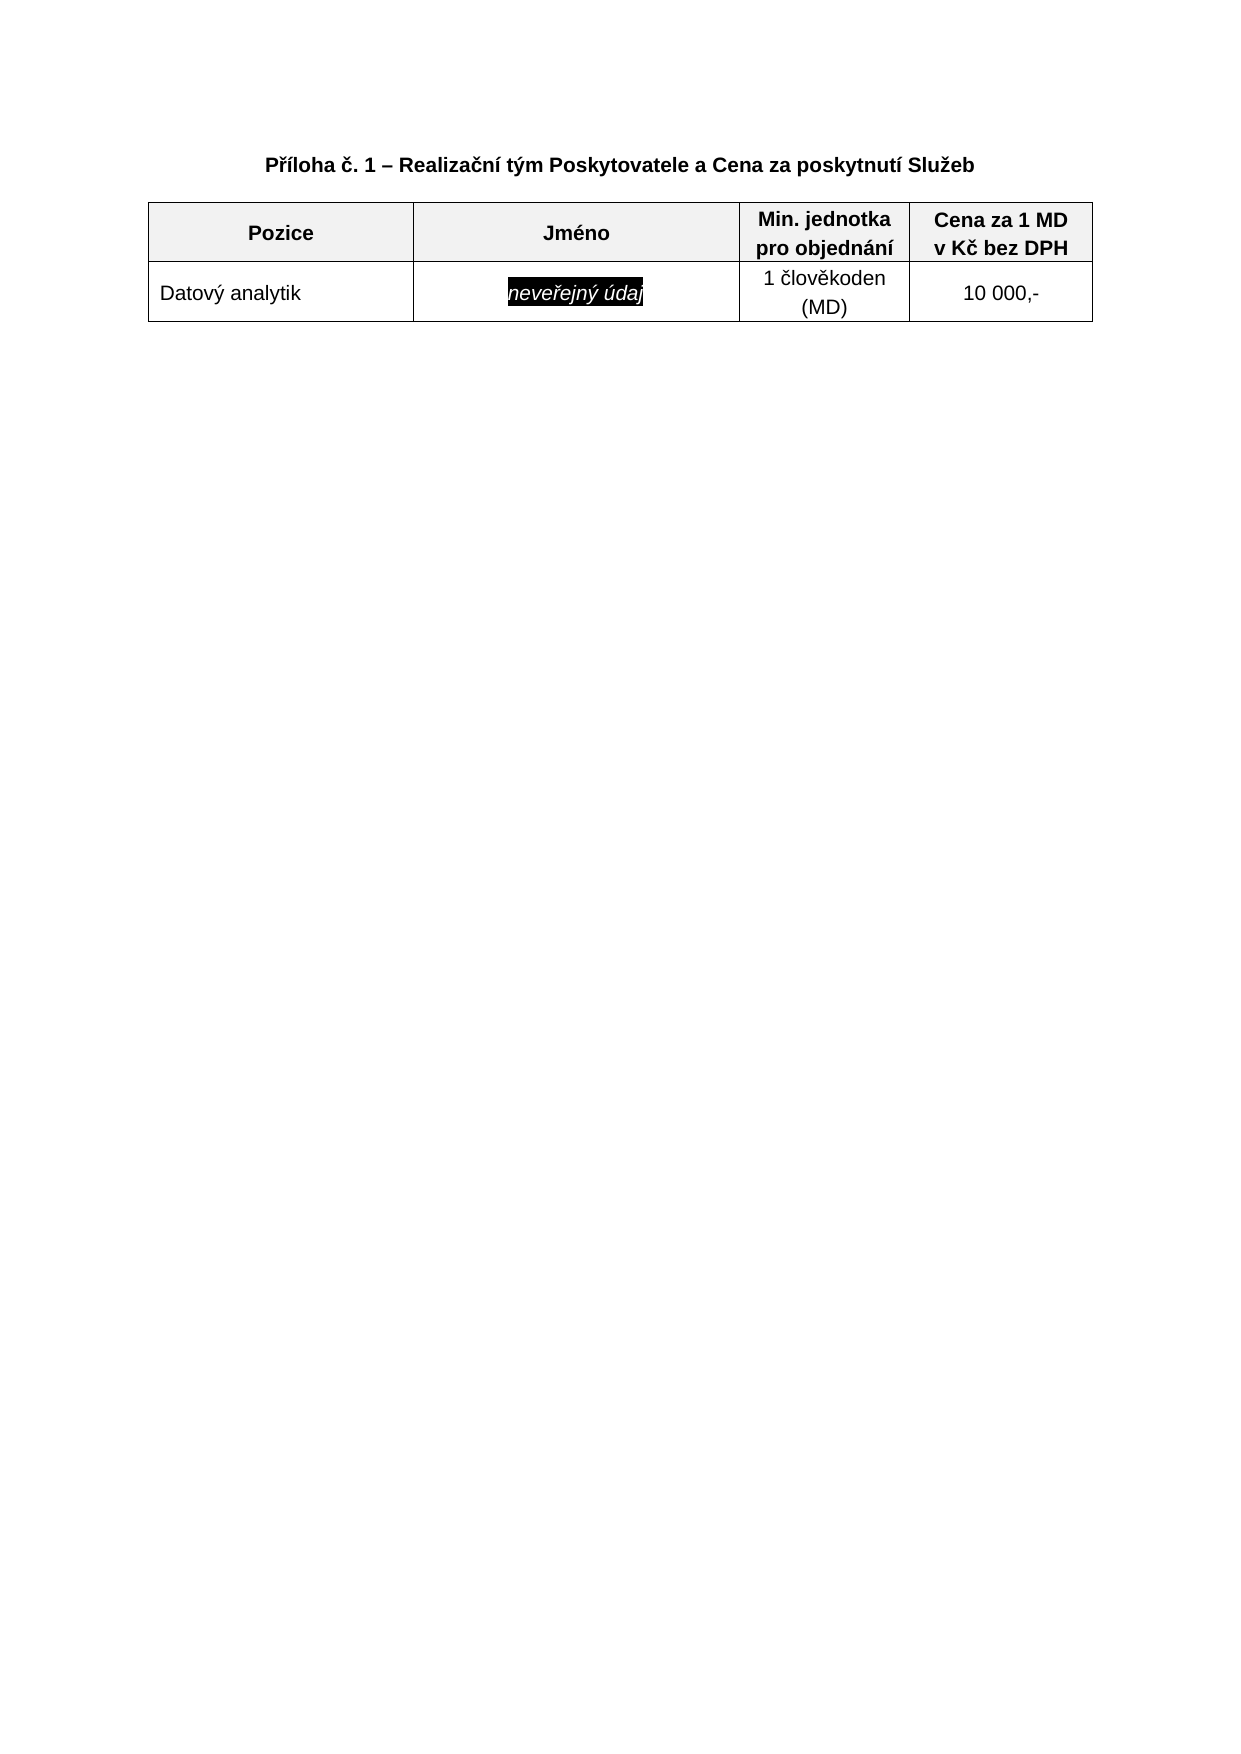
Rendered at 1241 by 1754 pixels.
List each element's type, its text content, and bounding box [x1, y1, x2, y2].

table_header Cena za 1 MD v Kč bez DPH [910, 203, 1092, 261]
text Příloha č. 1 – Realizační tým Poskytovatele a Cena za poskytnutí Služeb [148, 148, 1092, 177]
table_cell 10 000,- [910, 262, 1092, 321]
table_header Jméno [414, 203, 739, 261]
table_cell neveřejný údaj [414, 262, 739, 321]
table_cell 1 člověkoden (MD) [740, 262, 909, 321]
table_header Min. jednotka pro objednání [740, 203, 909, 261]
table_cell Datový analytik [149, 262, 413, 321]
table_header Pozice [149, 203, 413, 261]
